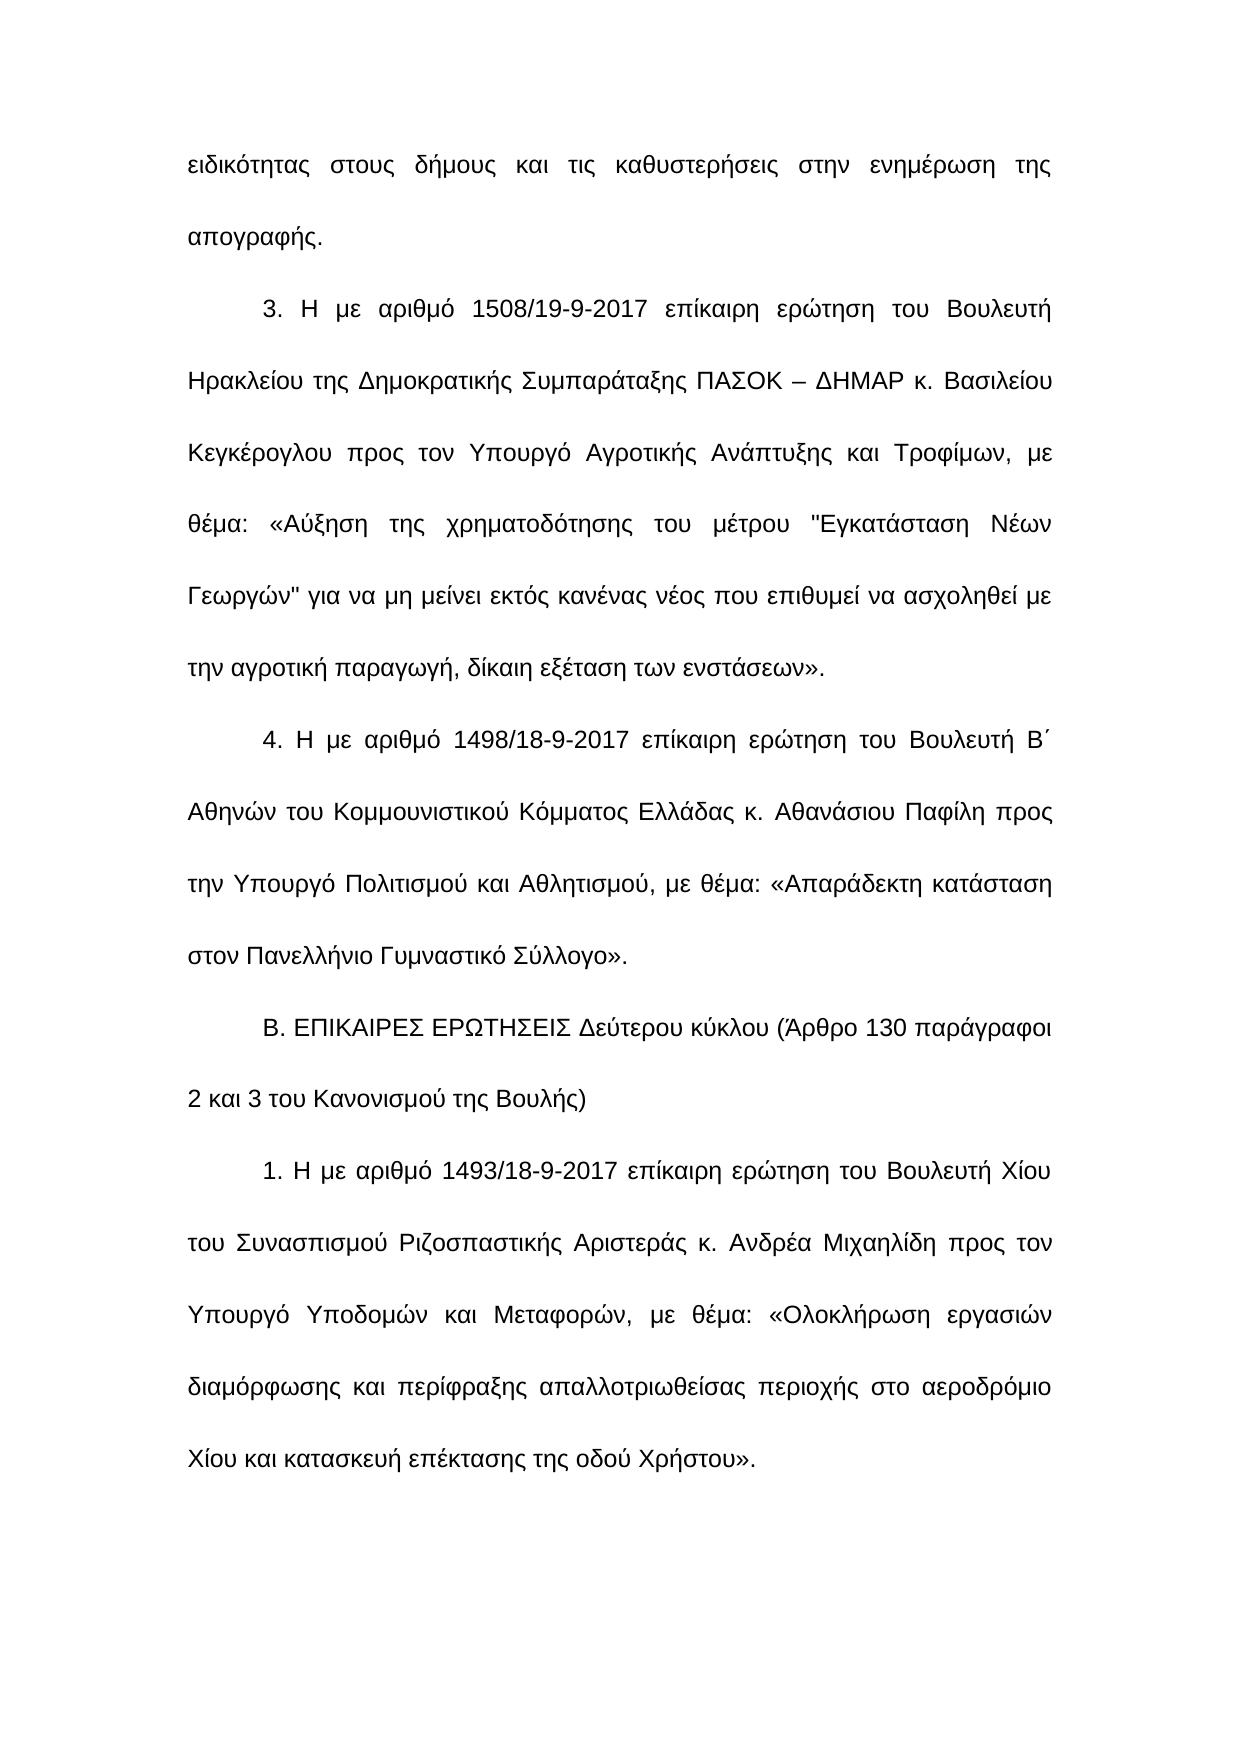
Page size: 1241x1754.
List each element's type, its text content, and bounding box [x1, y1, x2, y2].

text 1. Η με αριθμό 1493/18-9-2017 επίκαιρη ερώτηση του Βουλευτή Χίου του Συνασπισμού Ριζοσπαστικής Αριστεράς κ. Ανδρέα Μιχαηλίδη προς τον Υπουργό Υποδομών και Μεταφορών, με θέμα: «Ολοκλήρωση εργασιών διαμόρφωσης και περίφραξης απαλλοτριωθείσας περιοχής στο αεροδρόμιο Χίου και κατασκευή επέκτασης της οδού Χρήστου». [187, 1156, 1053, 1472]
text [187, 150, 1053, 251]
text 3. Η με αριθμό 1508/19-9-2017 επίκαιρη ερώτηση του Βουλευτή Ηρακλείου της Δημοκρατικής Συμπαράταξης ΠΑΣΟΚ – ΔΗΜΑΡ κ. Βασιλείου Κεγκέρογλου προς τον Υπουργό Αγροτικής Ανάπτυξης και Τροφίμων, με θέμα: «Αύξηση της χρηματοδότησης του μέτρου "Εγκατάσταση Νέων Γεωργών" για να μη μείνει εκτός κανένας νέος που επιθυμεί να ασχοληθεί με την αγροτική παραγωγή, δίκαιη εξέταση των ενστάσεων». [187, 294, 1053, 682]
text 4. Η με αριθμό 1498/18-9-2017 επίκαιρη ερώτηση του Βουλευτή Β΄ Αθηνών του Κομμουνιστικού Κόμματος Ελλάδας κ. Αθανάσιου Παφίλη προς την Υπουργό Πολιτισμού και Αθλητισμού, με θέμα: «Απαράδεκτη κατάσταση στον Πανελλήνιο Γυμναστικό Σύλλογο». [187, 725, 1053, 969]
text Β. ΕΠΙΚΑΙΡΕΣ ΕΡΩΤΗΣΕΙΣ Δεύτερου κύκλου (Άρθρο 130 παράγραφοι 2 και 3 του Κανονισμού της Βουλής) [187, 1012, 1053, 1113]
